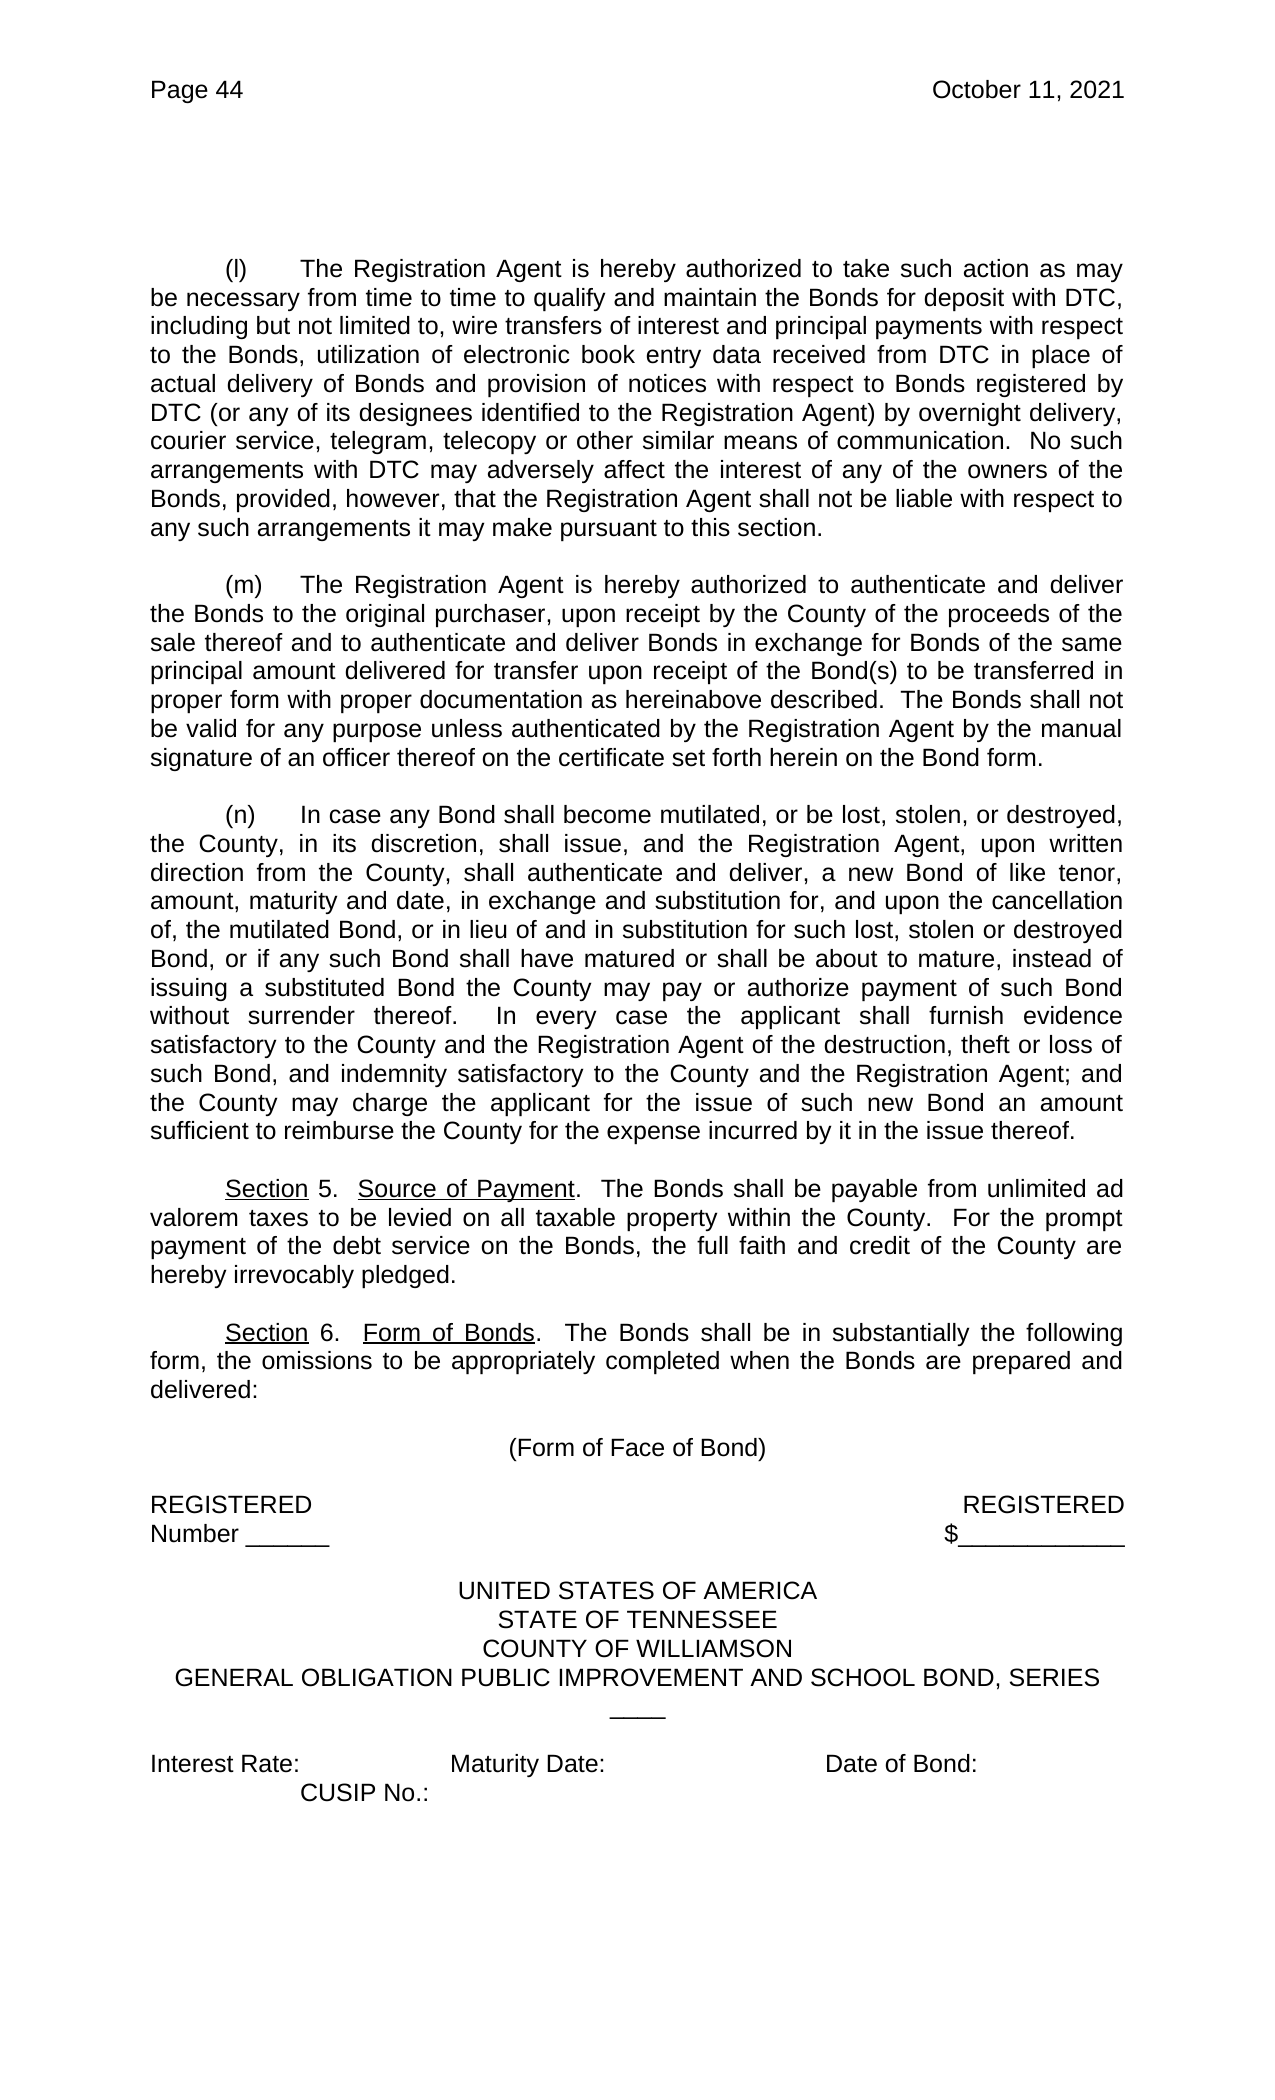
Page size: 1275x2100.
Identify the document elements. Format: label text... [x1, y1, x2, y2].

text UNITED STATES OF AMERICA [150, 1576, 1125, 1605]
text GENERAL OBLIGATION PUBLIC IMPROVEMENT AND SCHOOL BOND, SERIES ____ [150, 1662, 1125, 1720]
text Interest Rate: Maturity Date: Date of Bond: CUSIP No.: [150, 1749, 1125, 1806]
text STATE OF TENNESSEE [150, 1605, 1125, 1634]
text (l) The Registration Agent is hereby authorized to take such action as may be necessary from time to time to qualify and maintain the Bonds for deposit with DTC, including but not limited to, wire transfers of interest and principal payments with respect to the Bonds, utilization of electronic book entry data received from DTC in place of actual delivery of Bonds and provision of notices with respect to Bonds registered by DTC (or any of its designees identified to the Registration Agent) by overnight delivery, courier service, telegram, telecopy or other similar means of communication. No such arrangements with DTC may adversely affect the interest of any of the owners of the Bonds, provided, however, that the Registration Agent shall not be liable with respect to any such arrangements it may make pursuant to this section. [150, 254, 1125, 541]
text Section 5. Source of Payment. The Bonds shall be payable from unlimited ad valorem taxes to be levied on all taxable property within the County. For the prompt payment of the debt service on the Bonds, the full faith and credit of the County are hereby irrevocably pledged. [150, 1174, 1125, 1289]
text COUNTY OF WILLIAMSON [150, 1634, 1125, 1662]
text Section 6. Form of Bonds. The Bonds shall be in substantially the following form, the omissions to be appropriately completed when the Bonds are prepared and delivered: [150, 1317, 1125, 1404]
text (Form of Face of Bond) [150, 1432, 1125, 1461]
text Number ______ $____________ [150, 1519, 1125, 1547]
text (n) In case any Bond shall become mutilated, or be lost, stolen, or destroyed, the County, in its discretion, shall issue, and the Registration Agent, upon written direction from the County, shall authenticate and deliver, a new Bond of like tenor, amount, maturity and date, in exchange and substitution for, and upon the cancellation of, the mutilated Bond, or in lieu of and in substitution for such lost, stolen or destroyed Bond, or if any such Bond shall have matured or shall be about to mature, instead of issuing a substituted Bond the County may pay or authorize payment of such Bond without surrender thereof. In every case the applicant shall furnish evidence satisfactory to the County and the Registration Agent of the destruction, theft or loss of such Bond, and indemnity satisfactory to the County and the Registration Agent; and the County may charge the applicant for the issue of such new Bond an amount sufficient to reimburse the County for the expense incurred by it in the issue thereof. [150, 800, 1125, 1145]
text REGISTERED REGISTERED [150, 1490, 1125, 1519]
text (m) The Registration Agent is hereby authorized to authenticate and deliver the Bonds to the original purchaser, upon receipt by the County of the proceeds of the sale thereof and to authenticate and deliver Bonds in exchange for Bonds of the same principal amount delivered for transfer upon receipt of the Bond(s) to be transferred in proper form with proper documentation as hereinabove described. The Bonds shall not be valid for any purpose unless authenticated by the Registration Agent by the manual signature of an officer thereof on the certificate set forth herein on the Bond form. [150, 570, 1125, 771]
